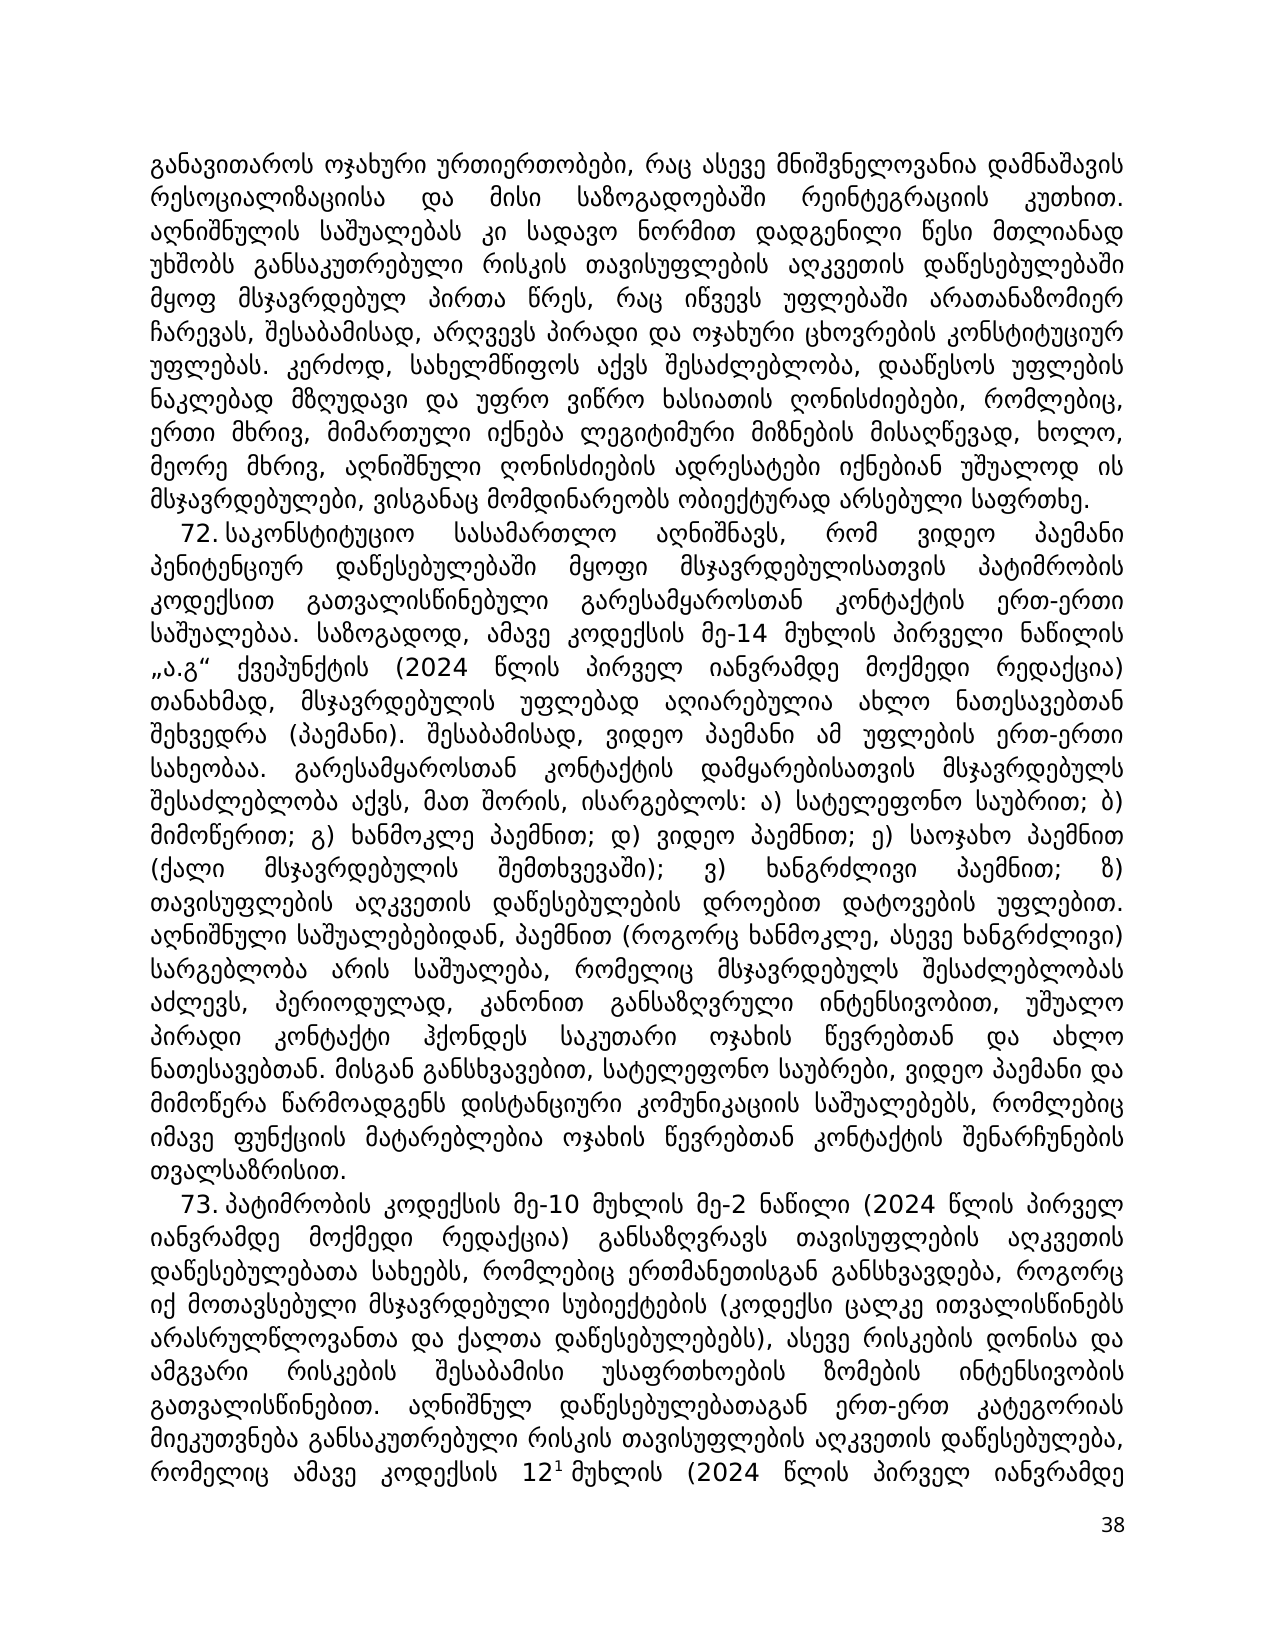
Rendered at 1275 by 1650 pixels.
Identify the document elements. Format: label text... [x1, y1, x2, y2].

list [150, 150, 1125, 514]
list საკონსტიტუციო სასამართლო აღნიშნავს, რომ ვიდეო პაემანი პენიტენციურ დაწესებულებაში მყოფი მსჯავრდებულისათვის პატიმრობის კოდექსით გათვალისწინებული გარესამყაროსთან კონტაქტის ერთ-ერთი საშუალებაა. საზოგადოდ, ამავე კოდექსის მე-14 მუხლის პირველი ნაწილის „ა.გ“ ქვეპუნქტის (2024 წლის პირველ იანვრამდე მოქმედი რედაქცია) თანახმად, მსჯავრდებულის უფლებად აღიარებულია ახლო ნათესავებთან შეხვედრა (პაემანი). შესაბამისად, ვიდეო პაემანი ამ უფლების ერთ-ერთი სახეობაა. გარესამყაროსთან კონტაქტის დამყარებისათვის მსჯავრდებულს შესაძლებლობა აქვს, მათ შორის, ისარგებლოს: ა) სატელეფონო საუბრით; ბ) მიმოწერით; გ) ხანმოკლე პაემნით; დ) ვიდეო პაემნით; ე) საოჯახო პაემნით (ქალი მსჯავრდებულის შემთხვევაში); ვ) ხანგრძლივი პაემნით; ზ) თავისუფლების აღკვეთის დაწესებულების დროებით დატოვების უფლებით. აღნიშნული საშუალებებიდან, პაემნით (როგორც ხანმოკლე, ასევე ხანგრძლივი) სარგებლობა არის საშუალება, რომელიც მსჯავრდებულს შესაძლებლობას აძლევს, პერიოდულად, კანონით განსაზღვრული ინტენსივობით, უშუალო პირადი კონტაქტი ჰქონდეს საკუთარი ოჯახის წევრებთან და ახლო ნათესავებთან. მისგან განსხვავებით, სატელეფონო საუბრები, ვიდეო პაემანი და მიმოწერა წარმოადგენს დისტანციური კომუნიკაციის საშუალებებს, რომლებიც იმავე ფუნქციის მატარებლებია ოჯახის წევრებთან კონტაქტის შენარჩუნების თვალსაზრისით. [150, 519, 1125, 1185]
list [150, 1190, 1125, 1487]
